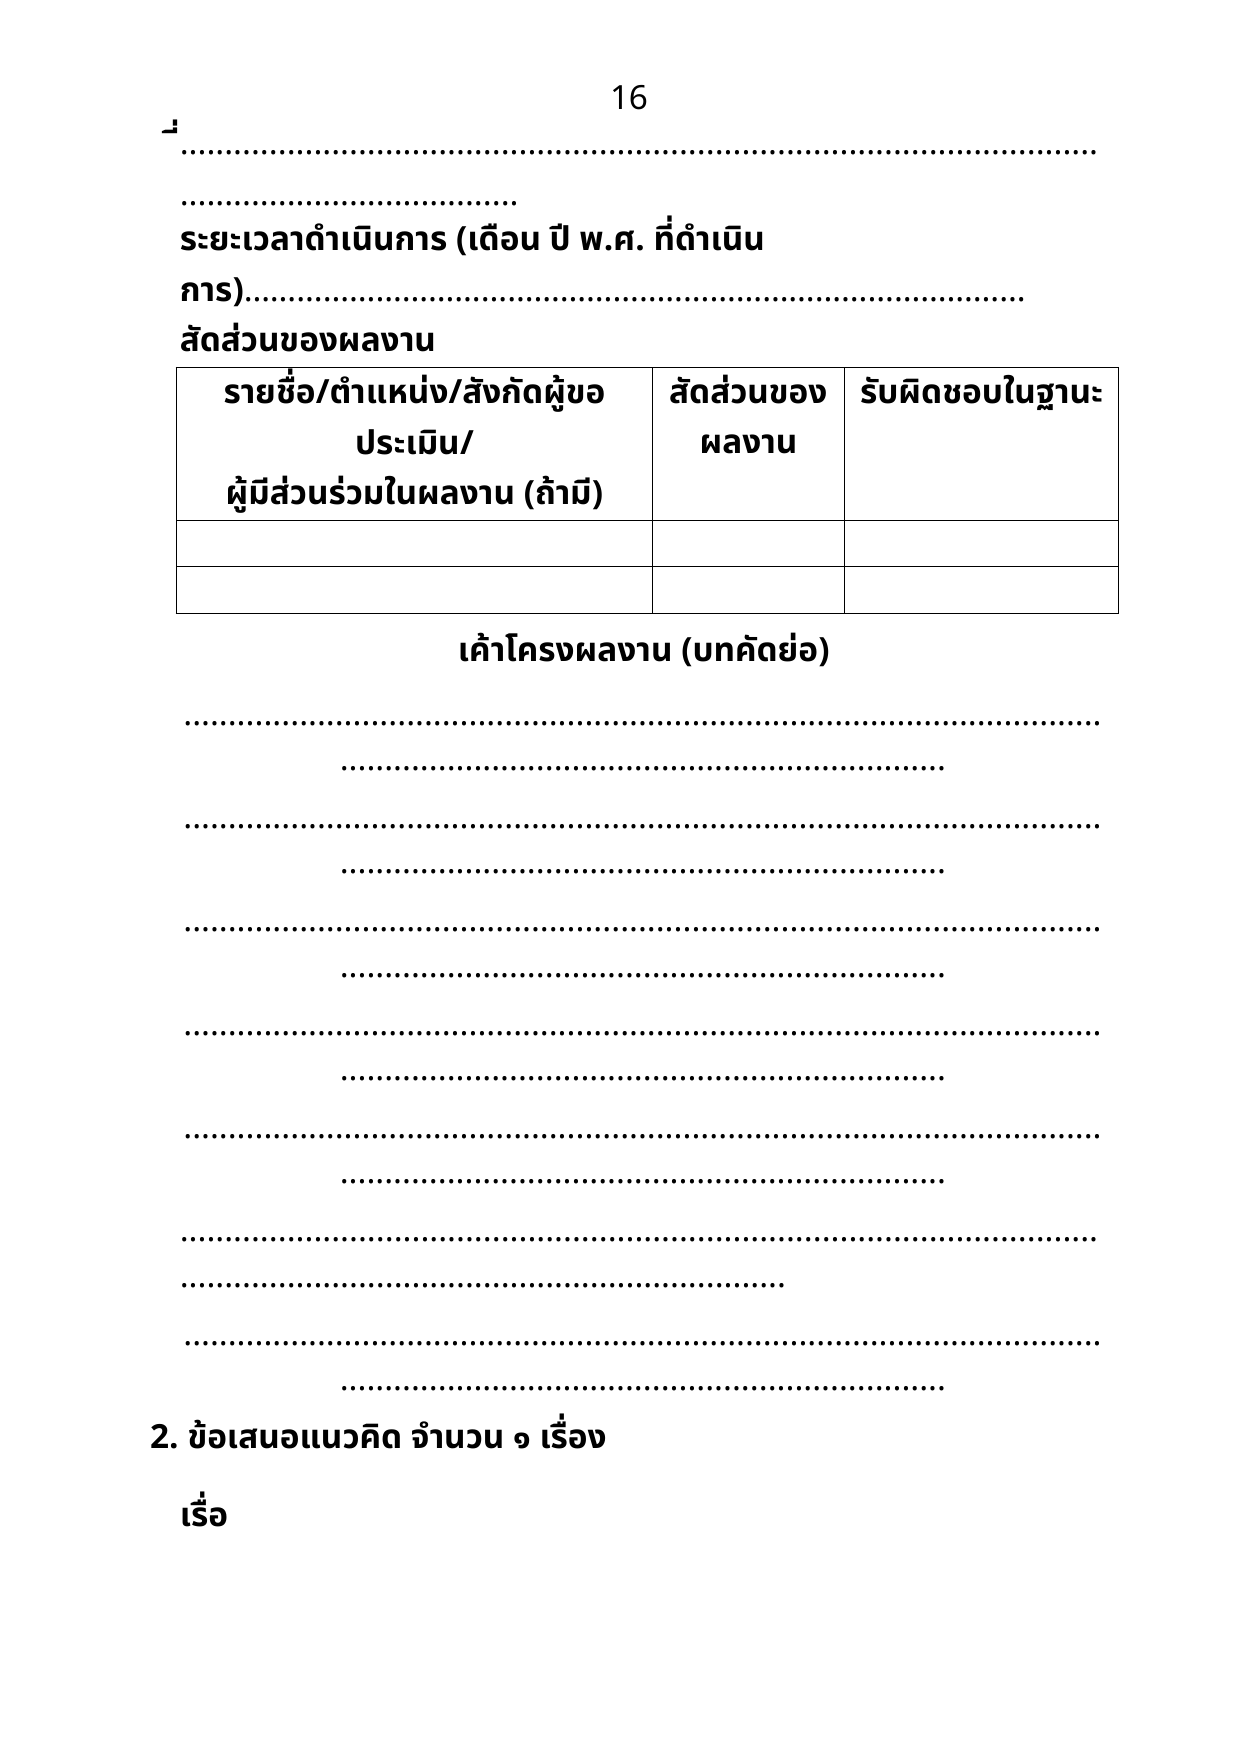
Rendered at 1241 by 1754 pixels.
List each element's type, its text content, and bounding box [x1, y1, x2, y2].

table_cell [653, 567, 844, 613]
text เค้าโครงผลงาน (บทคัดย่อ) [179, 626, 1107, 677]
text ระยะเวลาดำเนินการ (เดือน ปี พ.ศ. ที่ดำเนินการ)………………………………………..…………………………………… [179, 215, 1107, 316]
table_header รายชื่อ/ตำแหน่ง/สังกัดผู้ขอประเมิน/ ผู้มีส่วนร่วมในผลงาน (ถ้ามี) [177, 368, 652, 520]
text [179, 119, 1107, 215]
table_cell [177, 521, 652, 566]
table_cell [653, 521, 844, 566]
table_header รับผิดชอบในฐานะ [845, 368, 1118, 520]
table_cell [845, 567, 1118, 613]
table_cell [177, 567, 652, 613]
table_cell [845, 521, 1118, 566]
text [150, 1463, 1107, 1542]
text 2. ข้อเสนอแนวคิด จำนวน ๑ เรื่อง [150, 1413, 1107, 1463]
table_header สัดส่วนของผลงาน [653, 368, 844, 520]
text สัดส่วนของผลงาน [179, 316, 1107, 367]
